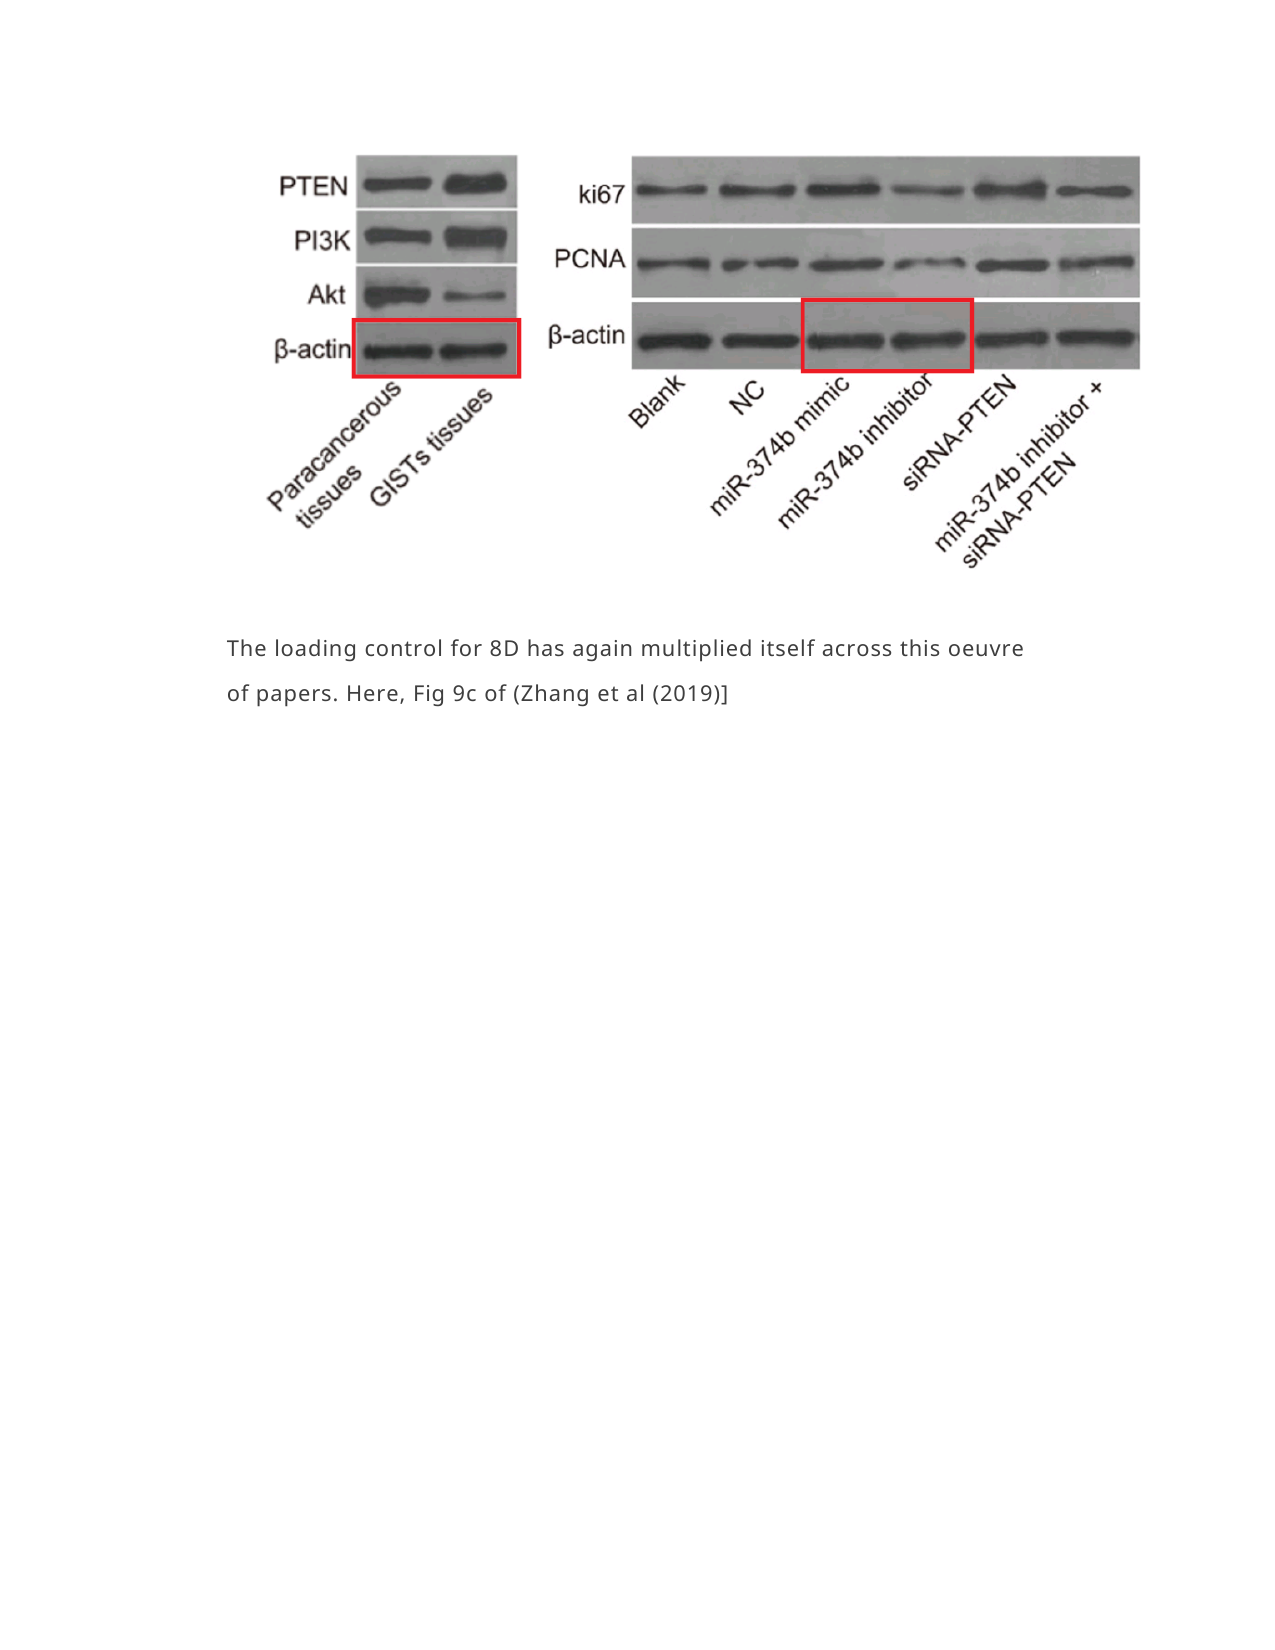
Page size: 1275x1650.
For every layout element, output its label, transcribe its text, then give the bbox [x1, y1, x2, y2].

text The loading control for 8D has again multiplied itself across this oeuvre of papers. Here, Fig 9c of (Zhang et al (2019)] [227, 617, 1048, 752]
picture [245, 150, 1146, 573]
